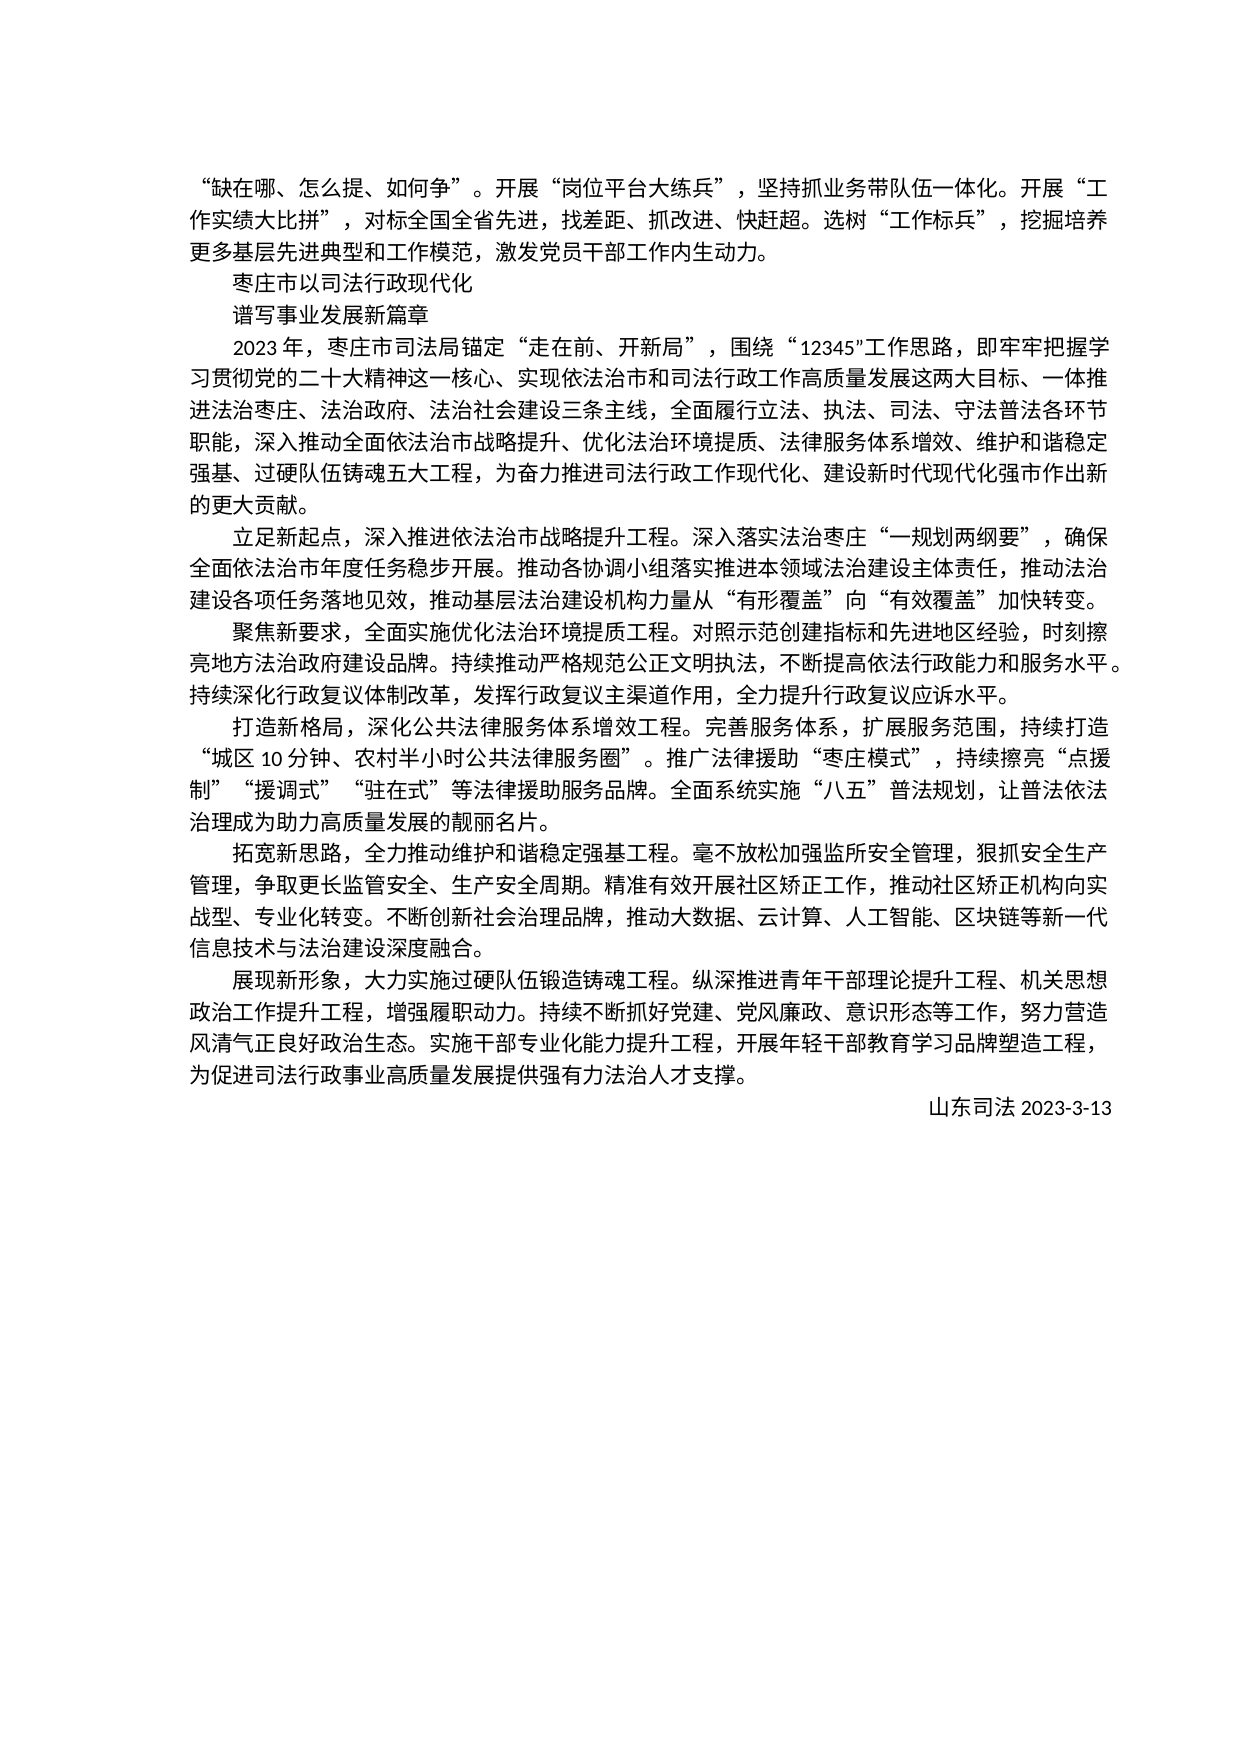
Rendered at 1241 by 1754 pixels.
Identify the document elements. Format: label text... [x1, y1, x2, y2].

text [189, 171, 1111, 266]
text 山东司法2023-3-13 [189, 1089, 1111, 1121]
text 拓宽新思路，全力推动维护和谐稳定强基工程。毫不放松加强监所安全管理，狠抓安全生产管理，争取更长监管安全、生产安全周期。精准有效开展社区矫正工作，推动社区矫正机构向实战型、专业化转变。不断创新社会治理品牌，推动大数据、云计算、人工智能、区块链等新一代信息技术与法治建设深度融合。 [189, 836, 1111, 963]
text 聚焦新要求，全面实施优化法治环境提质工程。对照示范创建指标和先进地区经验，时刻擦亮地方法治政府建设品牌。持续推动严格规范公正文明执法，不断提高依法行政能力和服务水平。持续深化行政复议体制改革，发挥行政复议主渠道作用，全力提升行政复议应诉水平。 [189, 614, 1111, 709]
text 展现新形象，大力实施过硬队伍锻造铸魂工程。纵深推进青年干部理论提升工程、机关思想政治工作提升工程，增强履职动力。持续不断抓好党建、党风廉政、意识形态等工作，努力营造风清气正良好政治生态。实施干部专业化能力提升工程，开展年轻干部教育学习品牌塑造工程，为促进司法行政事业高质量发展提供强有力法治人才支撑。 [189, 963, 1111, 1089]
text 谱写事业发展新篇章 [189, 298, 1111, 329]
text 立足新起点，深入推进依法治市战略提升工程。深入落实法治枣庄“一规划两纲要”，确保全面依法治市年度任务稳步开展。推动各协调小组落实推进本领域法治建设主体责任，推动法治建设各项任务落地见效，推动基层法治建设机构力量从“有形覆盖”向“有效覆盖”加快转变。 [189, 519, 1111, 614]
text 打造新格局，深化公共法律服务体系增效工程。完善服务体系，扩展服务范围，持续打造“城区10分钟、农村半小时公共法律服务圈”。推广法律援助“枣庄模式”，持续擦亮“点援制”“援调式”“驻在式”等法律援助服务品牌。全面系统实施“八五”普法规划，让普法依法治理成为助力高质量发展的靓丽名片。 [189, 709, 1111, 836]
text 枣庄市以司法行政现代化 [189, 266, 1111, 298]
text 2023年，枣庄市司法局锚定“走在前、开新局”，围绕“12345”工作思路，即牢牢把握学习贯彻党的二十大精神这一核心、实现依法治市和司法行政工作高质量发展这两大目标、一体推进法治枣庄、法治政府、法治社会建设三条主线，全面履行立法、执法、司法、守法普法各环节职能，深入推动全面依法治市战略提升、优化法治环境提质、法律服务体系增效、维护和谐稳定强基、过硬队伍铸魂五大工程，为奋力推进司法行政工作现代化、建设新时代现代化强市作出新的更大贡献。 [189, 329, 1111, 519]
